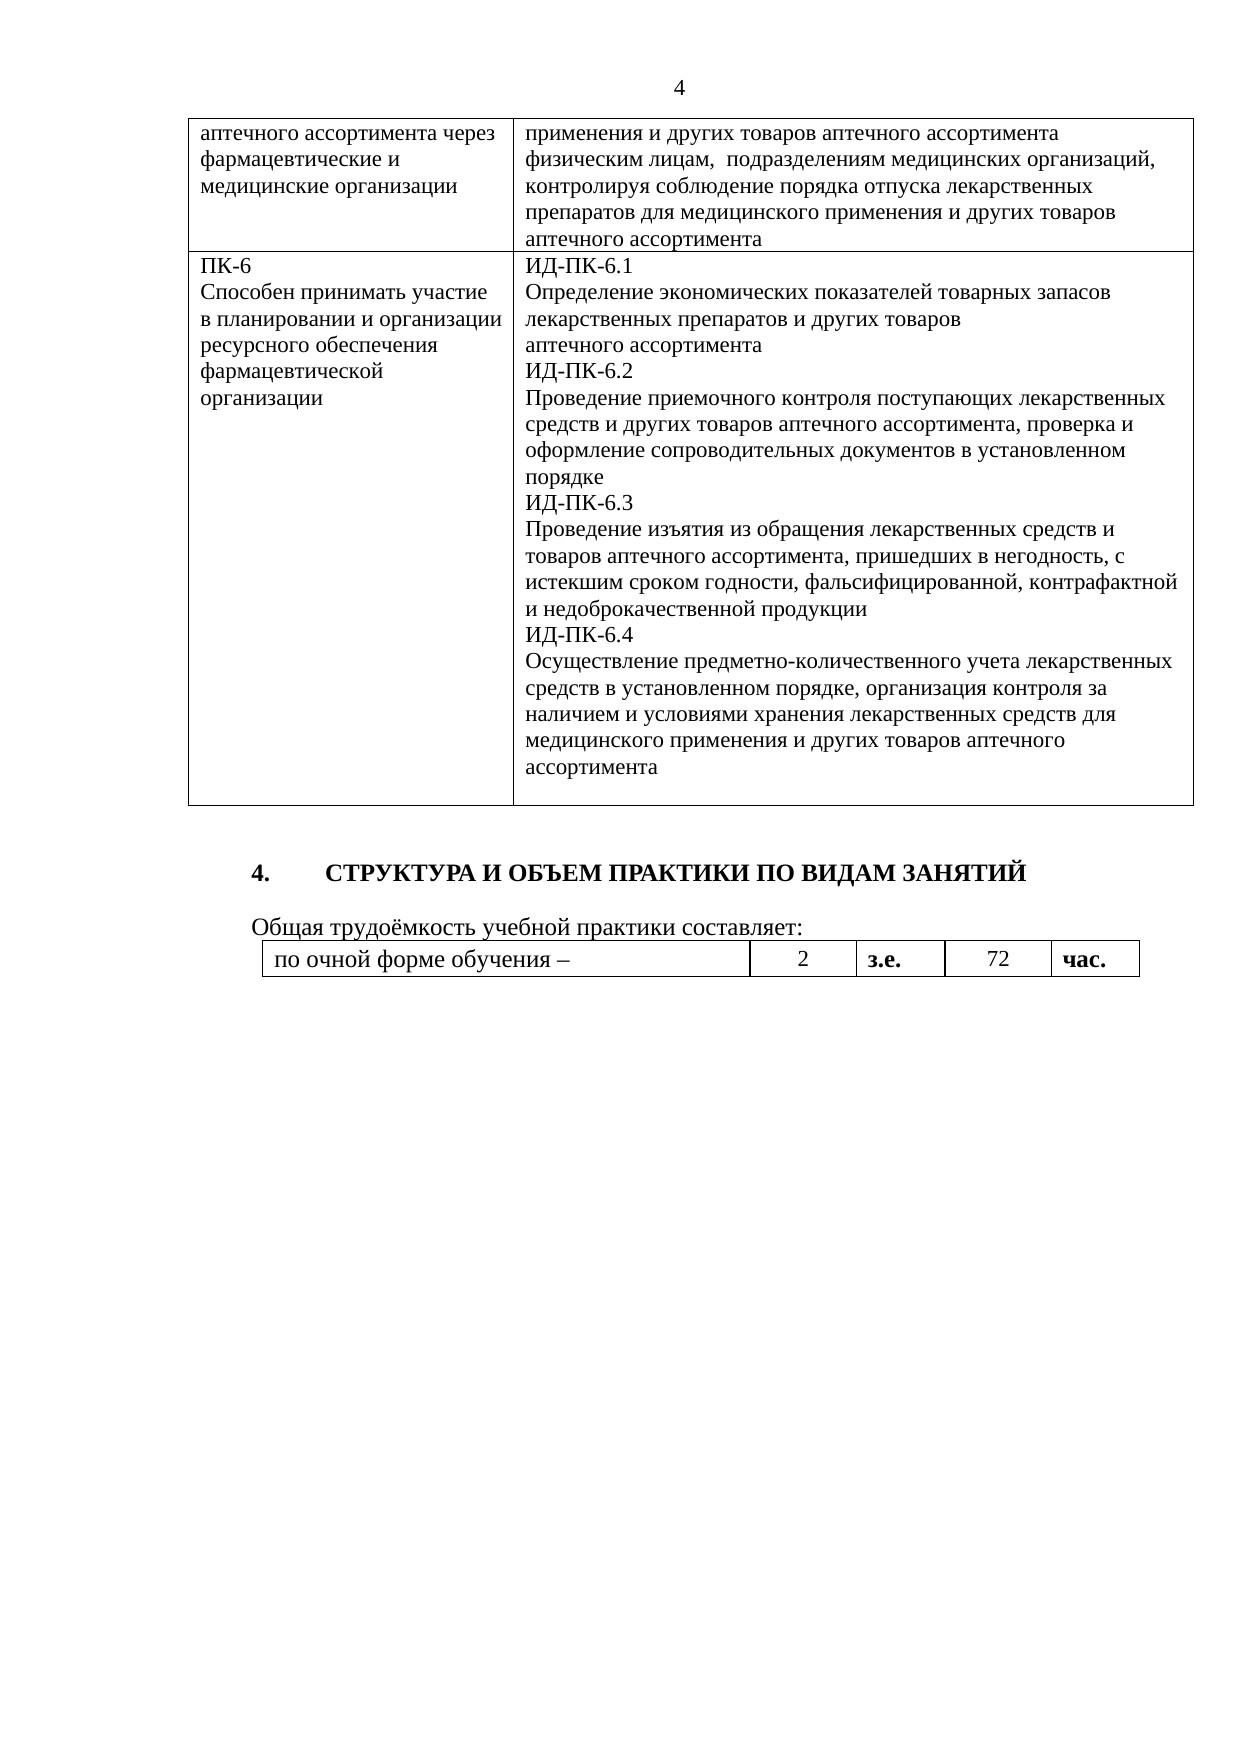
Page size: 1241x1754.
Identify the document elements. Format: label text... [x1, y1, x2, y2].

list Общая трудоёмкость учебной практики составляет: [177, 912, 1181, 940]
table_header по очной форме обучения – [263, 941, 749, 976]
table_cell ПК-6 Способен принимать участие в планировании и организации ресурсного обеспечения фармацевтической организации [189, 252, 513, 805]
table_header 72 [946, 941, 1051, 976]
table_cell ИД-ПК-6.1 Определение экономических показателей товарных запасов лекарственных препаратов и других товаров аптечного ассортимента ИД-ПК-6.2 Проведение приемочного контроля поступающих лекарственных средств и других товаров аптечного ассортимента, проверка и оформление сопроводительных документов в установленном порядке ИД-ПК-6.3 Проведение изъятия из обращения лекарственных средств и товаров аптечного ассортимента, пришедших в негодность, с истекшим сроком годности, фальсифицированной, контрафактной и недоброкачественной продукции ИД-ПК-6.4 Осуществление предметно-количественного учета лекарственных средств в установленном порядке, организация контроля за наличием и условиями хранения лекарственных средств для медицинского применения и других товаров аптечного ассортимента [514, 252, 1193, 805]
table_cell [514, 119, 1193, 251]
table_header 2 [751, 941, 856, 976]
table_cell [189, 119, 513, 251]
table_header час. [1052, 941, 1139, 976]
subtitle СТРУКТУРА И ОБЪЕМ ПРАКТИКИ ПО ВИДАМ ЗАНЯТИЙ [251, 858, 1181, 887]
table_header з.е. [857, 941, 944, 976]
